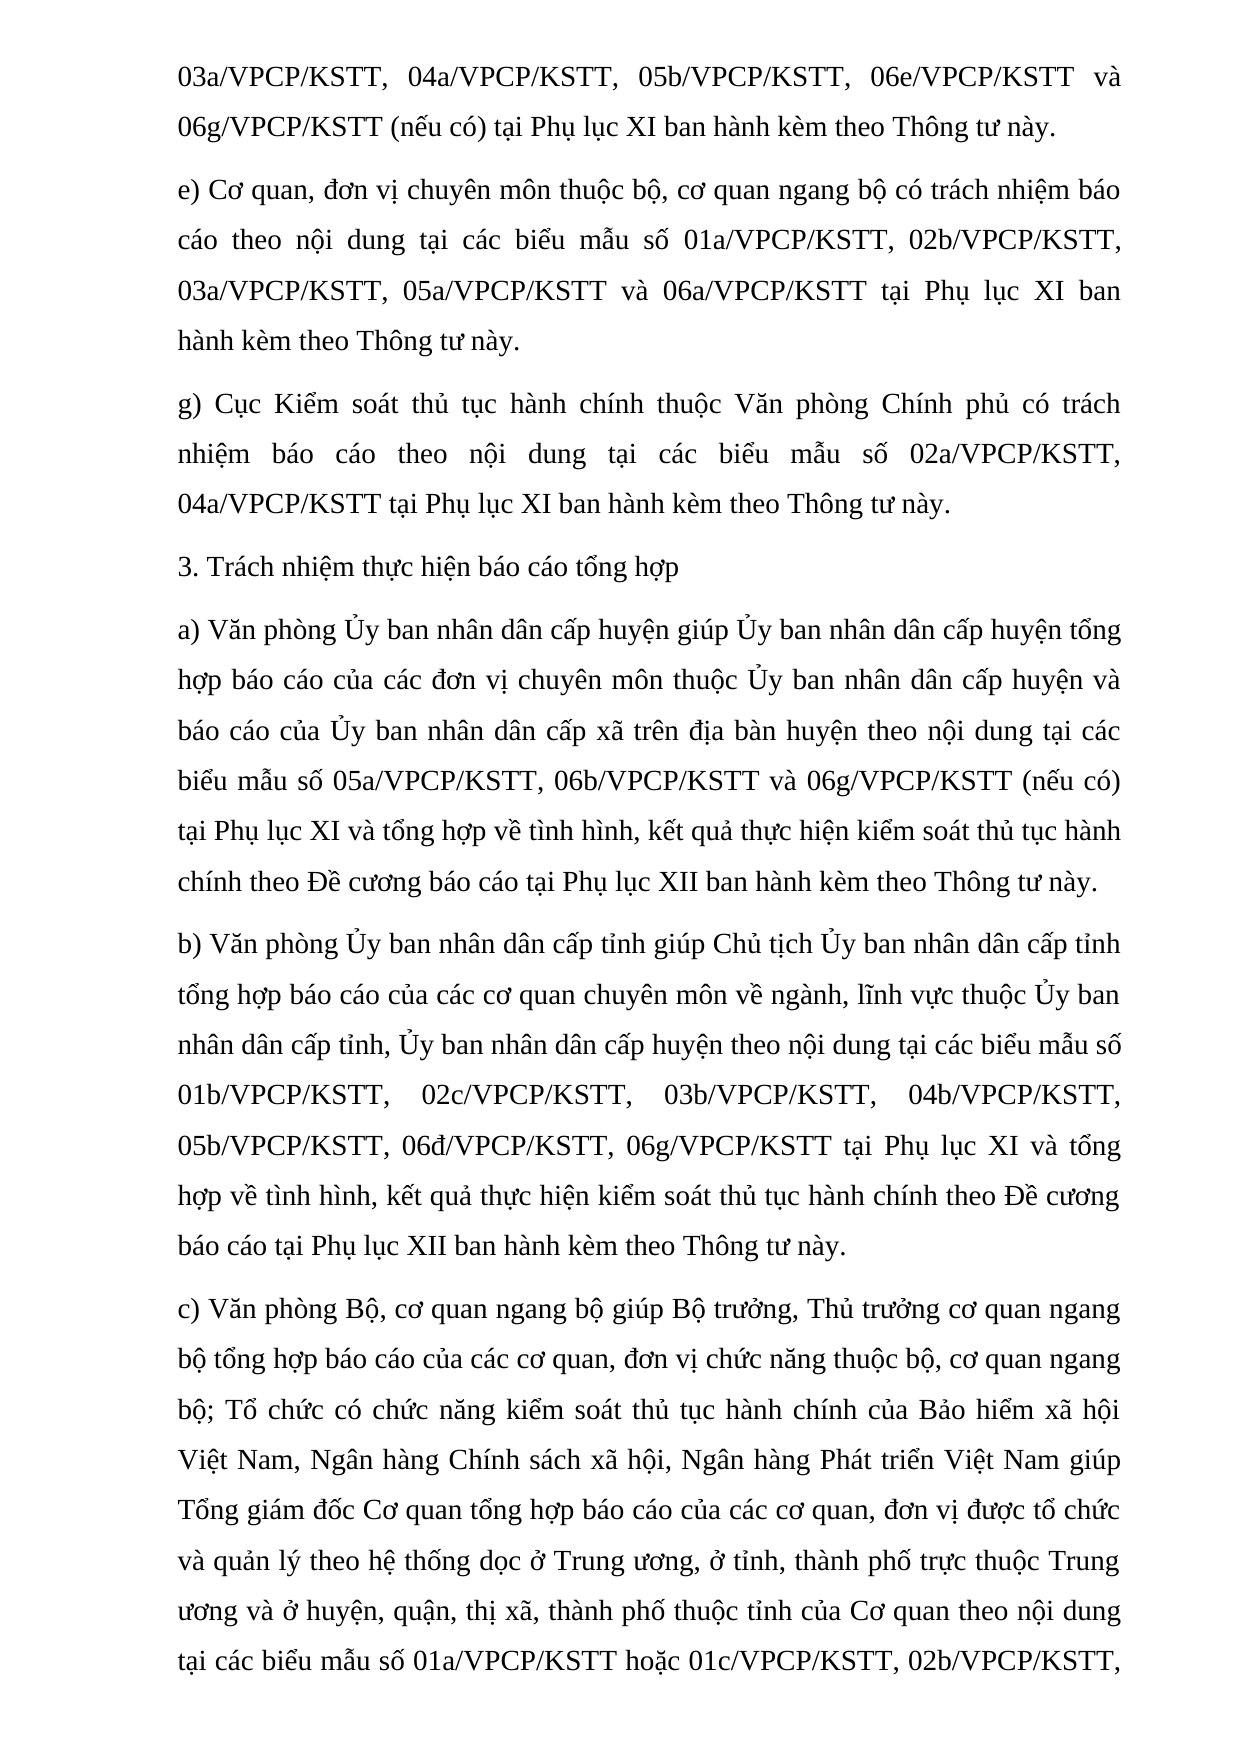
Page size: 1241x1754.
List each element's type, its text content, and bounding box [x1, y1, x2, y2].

text e) Cơ quan, đơn vị chuyên môn thuộc bộ, cơ quan ngang bộ có trách nhiệm báo cáo theo nội dung tại các biểu mẫu số 01a/VPCP/KSTT, 02b/VPCP/KSTT, 03a/VPCP/KSTT, 05a/VPCP/KSTT và 06a/VPCP/KSTT tại Phụ lục XI ban hành kèm theo Thông tư này. [177, 172, 1122, 357]
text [177, 1291, 1122, 1677]
text g) Cục Kiểm soát thủ tục hành chính thuộc Văn phòng Chính phủ có trách nhiệm báo cáo theo nội dung tại các biểu mẫu số 02a/VPCP/KSTT, 04a/VPCP/KSTT tại Phụ lục XI ban hành kèm theo Thông tư này. [177, 386, 1122, 520]
text a) Văn phòng Ủy ban nhân dân cấp huyện giúp Ủy ban nhân dân cấp huyện tổng hợp báo cáo của các đơn vị chuyên môn thuộc Ủy ban nhân dân cấp huyện và báo cáo của Ủy ban nhân dân cấp xã trên địa bàn huyện theo nội dung tại các biểu mẫu số 05a/VPCP/KSTT, 06b/VPCP/KSTT và 06g/VPCP/KSTT (nếu có) tại Phụ lục XI và tổng hợp về tình hình, kết quả thực hiện kiểm soát thủ tục hành chính theo Đề cương báo cáo tại Phụ lục XII ban hành kèm theo Thông tư này. [177, 612, 1122, 897]
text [177, 59, 1122, 143]
text 3. Trách nhiệm thực hiện báo cáo tổng hợp [177, 549, 1122, 583]
text b) Văn phòng Ủy ban nhân dân cấp tỉnh giúp Chủ tịch Ủy ban nhân dân cấp tỉnh tổng hợp báo cáo của các cơ quan chuyên môn về ngành, lĩnh vực thuộc Ủy ban nhân dân cấp tỉnh, Ủy ban nhân dân cấp huyện theo nội dung tại các biểu mẫu số 01b/VPCP/KSTT, 02c/VPCP/KSTT, 03b/VPCP/KSTT, 04b/VPCP/KSTT, 05b/VPCP/KSTT, 06đ/VPCP/KSTT, 06g/VPCP/KSTT tại Phụ lục XI và tổng hợp về tình hình, kết quả thực hiện kiểm soát thủ tục hành chính theo Đề cương báo cáo tại Phụ lục XII ban hành kèm theo Thông tư này. [177, 927, 1122, 1262]
